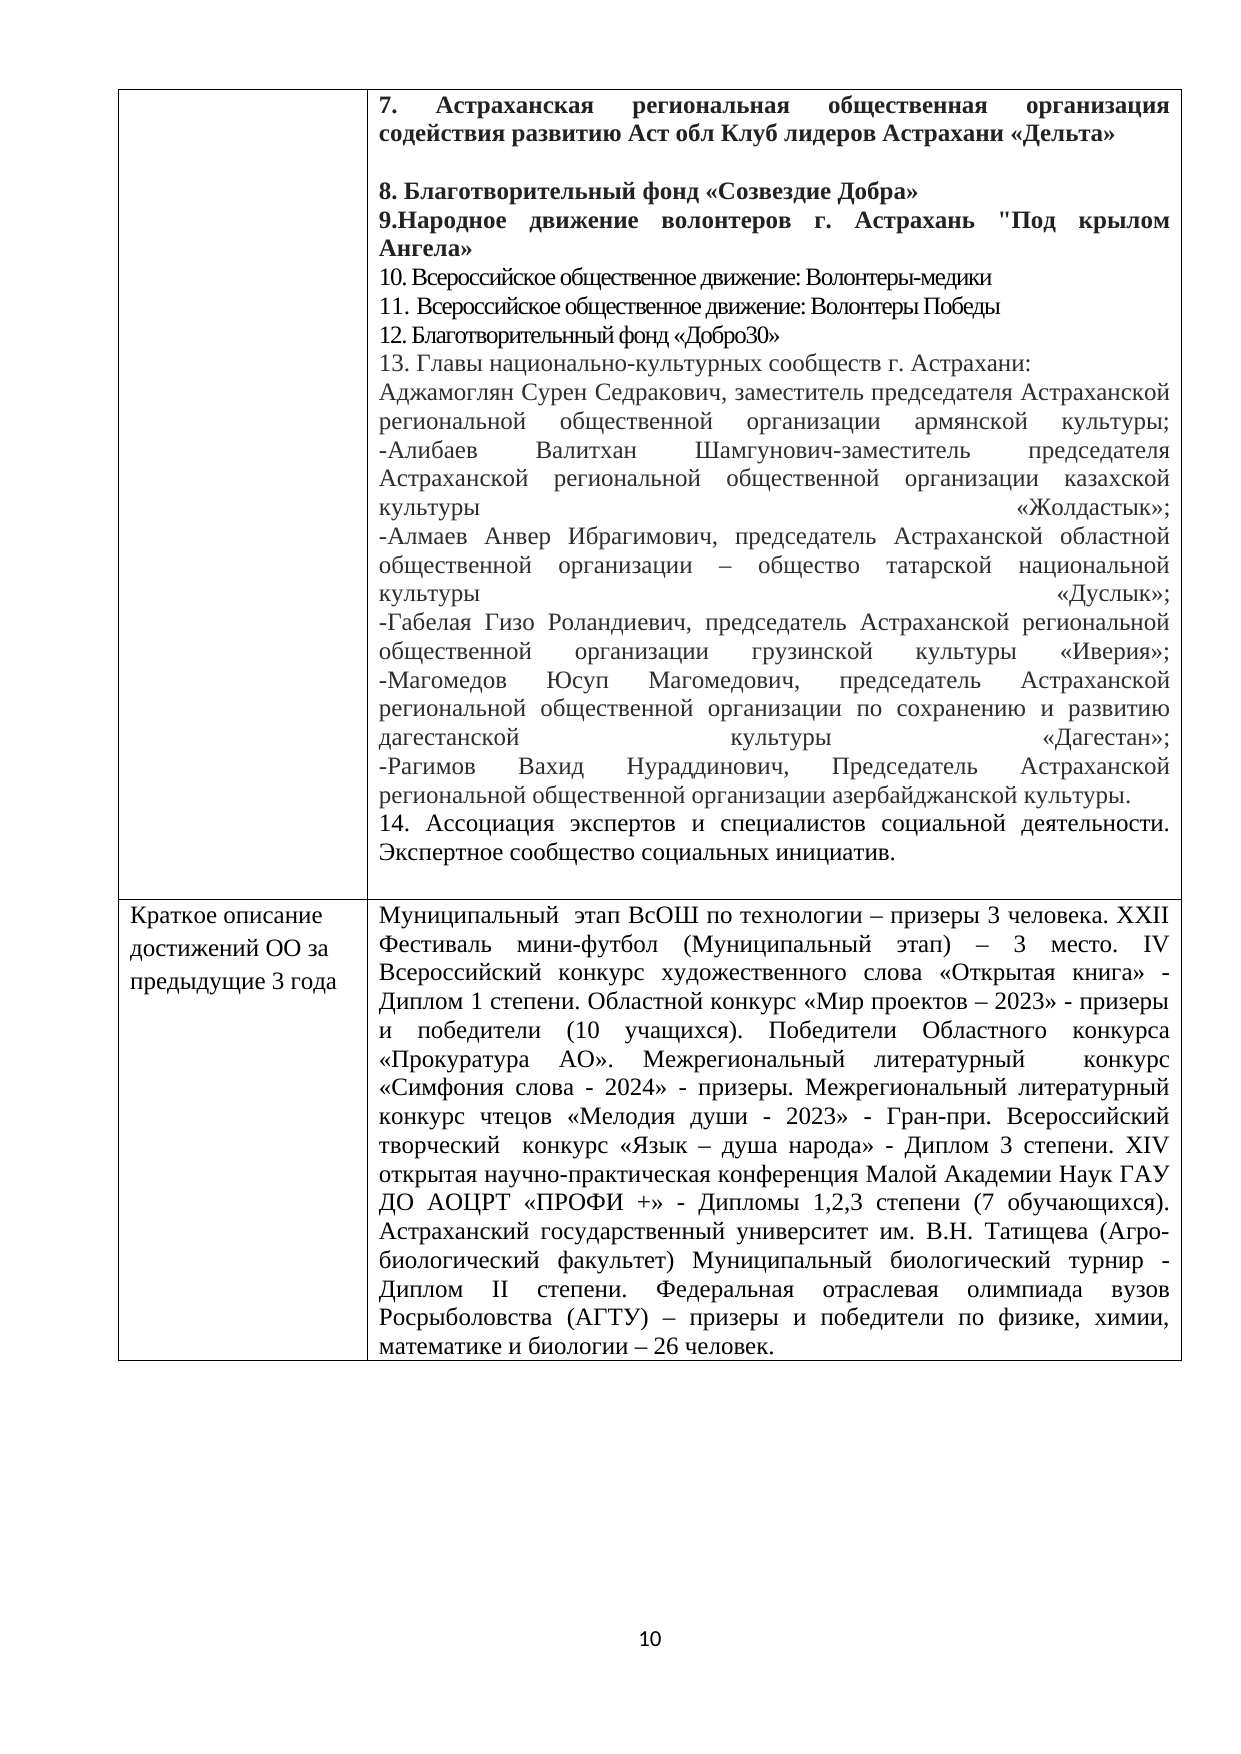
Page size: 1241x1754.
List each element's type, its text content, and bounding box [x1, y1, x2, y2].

table_cell Муниципальный этап ВсОШ по технологии – призеры 3 человека. XXII Фестиваль мини-футбол (Муниципальный этап) – 3 место. IV Всероссийский конкурс художественного слова «Открытая книга» - Диплом 1 степени. Областной конкурс «Мир проектов – 2023» - призеры и победители (10 учащихся). Победители Областного конкурса «Прокуратура АО». Межрегиональный литературный конкурс «Симфония слова - 2024» - призеры. Межрегиональный литературный конкурс чтецов «Мелодия души - 2023» - Гран-при. Всероссийский творческий конкурс «Язык – душа народа» - Диплом 3 степени. XIV открытая научно-практическая конференция Малой Академии Наук ГАУ ДО АОЦРТ «ПРОФИ +» - Дипломы 1,2,3 степени (7 обучающихся). Астраханский государственный университет им. В.Н. Татищева (Агро-биологический факультет) Муниципальный биологический турнир - Диплом II степени. Федеральная отраслевая олимпиада вузов Росрыболовства (АГТУ) – призеры и победители по физике, химии, математике и биологии – 26 человек. [368, 900, 1181, 1360]
table_cell Краткое описание достижений ОО за предыдущие 3 года [119, 900, 367, 1360]
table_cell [119, 90, 367, 899]
